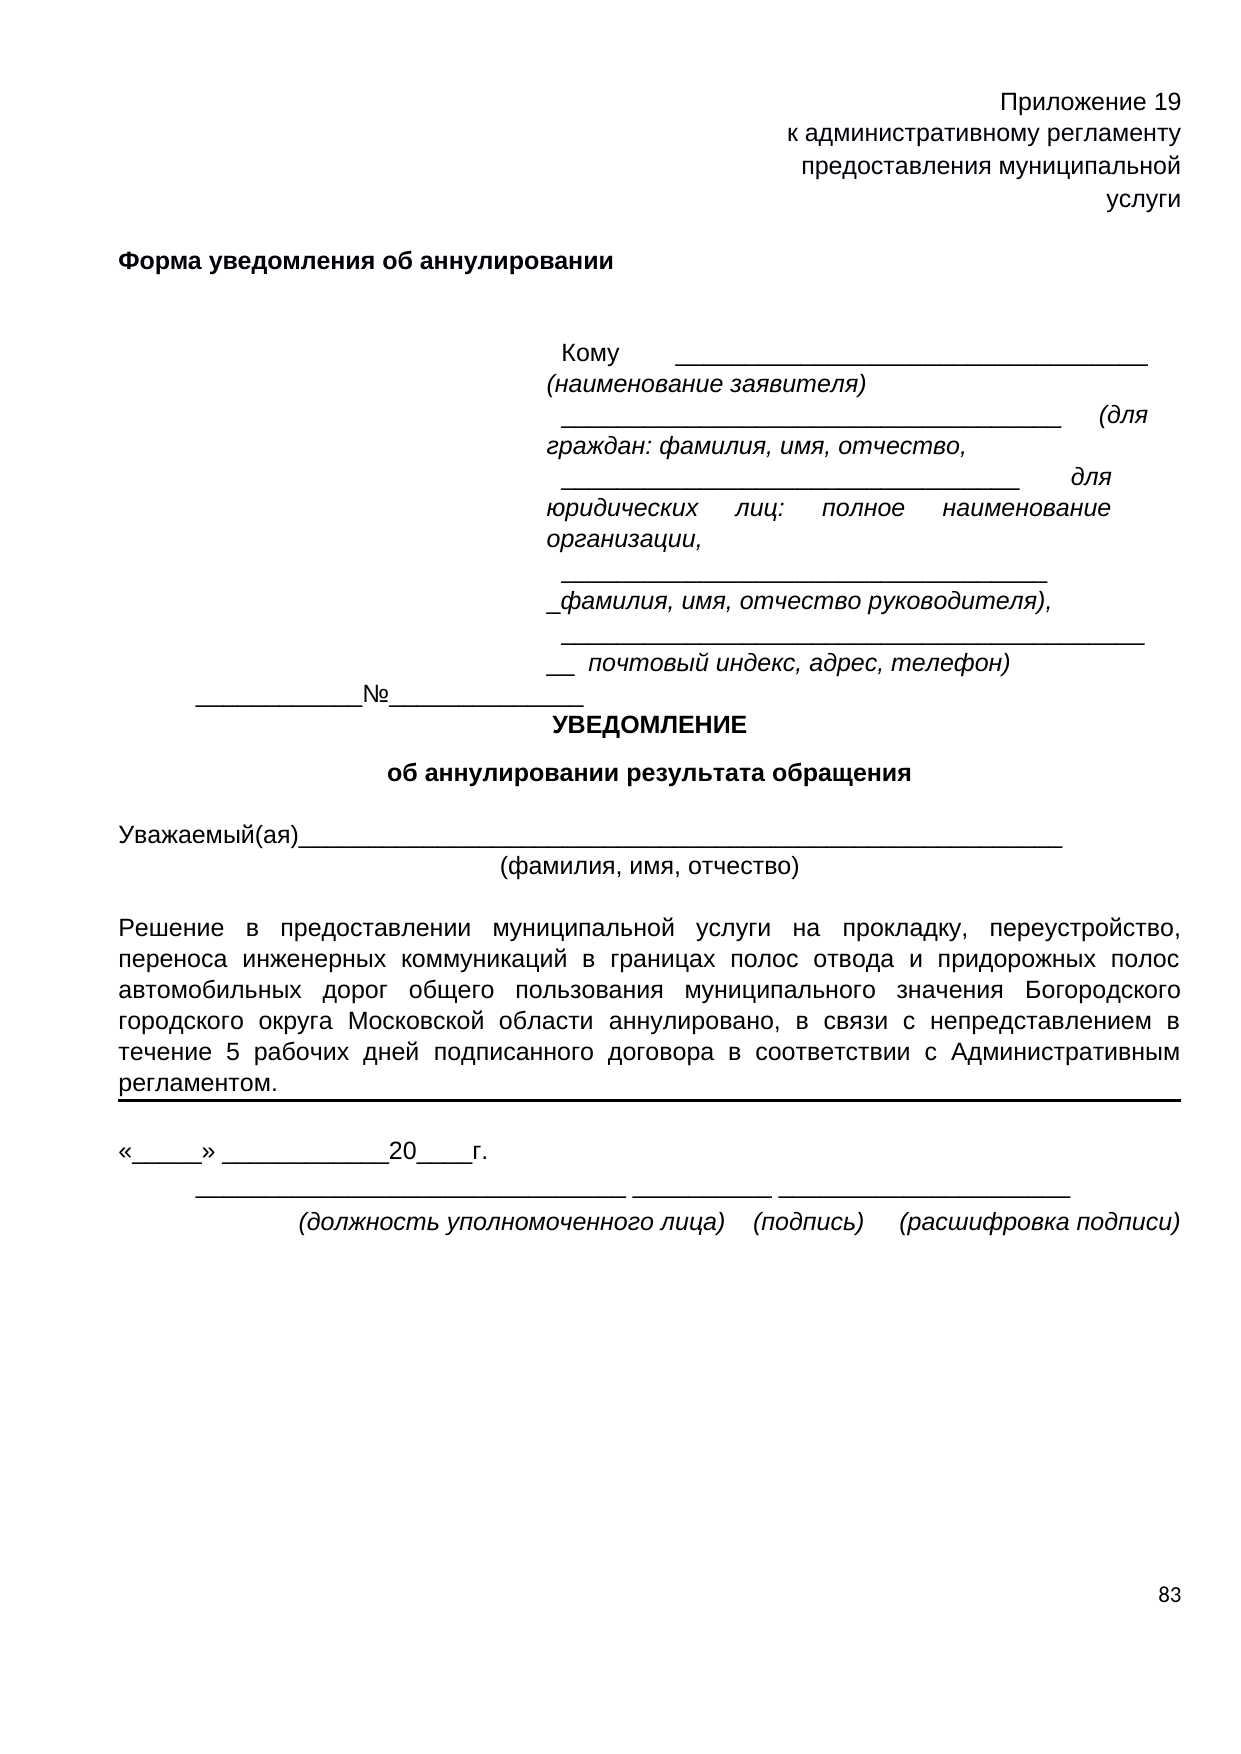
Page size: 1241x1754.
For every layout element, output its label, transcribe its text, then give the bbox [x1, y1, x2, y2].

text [119, 1207, 1181, 1235]
text ____________№______________ [121, 679, 1176, 708]
text ____________________________________фамилия, имя, отчество руководителя), [546, 555, 1148, 615]
text Кому __________________________________ (наименование заявителя) [546, 338, 1148, 397]
subtitle Форма уведомления об аннулировании [118, 246, 1181, 275]
text «_____» ____________20____г. [118, 1136, 1181, 1164]
text ____________________________________ (для граждан: фамилия, имя, отчество, [546, 400, 1148, 459]
text Решение в предоставлении муниципальной услуги на прокладку, переустройство, переноса инженерных коммуникаций в границах полос отвода и придорожных полос автомобильных дорог общего пользования муниципального значения Богородского городского округа Московской области аннулировано, в связи с непредставлением в течение 5 рабочих дней подписанного договора в соответствии с Административным регламентом. [118, 913, 1181, 1099]
text «____»_______________ 20__г.Приложение 19 [118, 87, 1181, 116]
text об аннулировании результата обращения [118, 758, 1181, 787]
text УВЕДОМЛЕНИЕ [118, 710, 1181, 739]
text _________________________________ для юридических лиц: полное наименование организации, [546, 462, 1112, 553]
text к административному регламенту предоставления муниципальной услуги [723, 118, 1181, 213]
text ____________________________________________ почтовый индекс, адрес, телефон) [546, 617, 1148, 677]
text (фамилия, имя, отчество) [118, 851, 1181, 880]
text Уважаемый(ая)_______________________________________________________ [118, 820, 1181, 849]
text _______________________________ __________ _____________________ [121, 1170, 1176, 1199]
